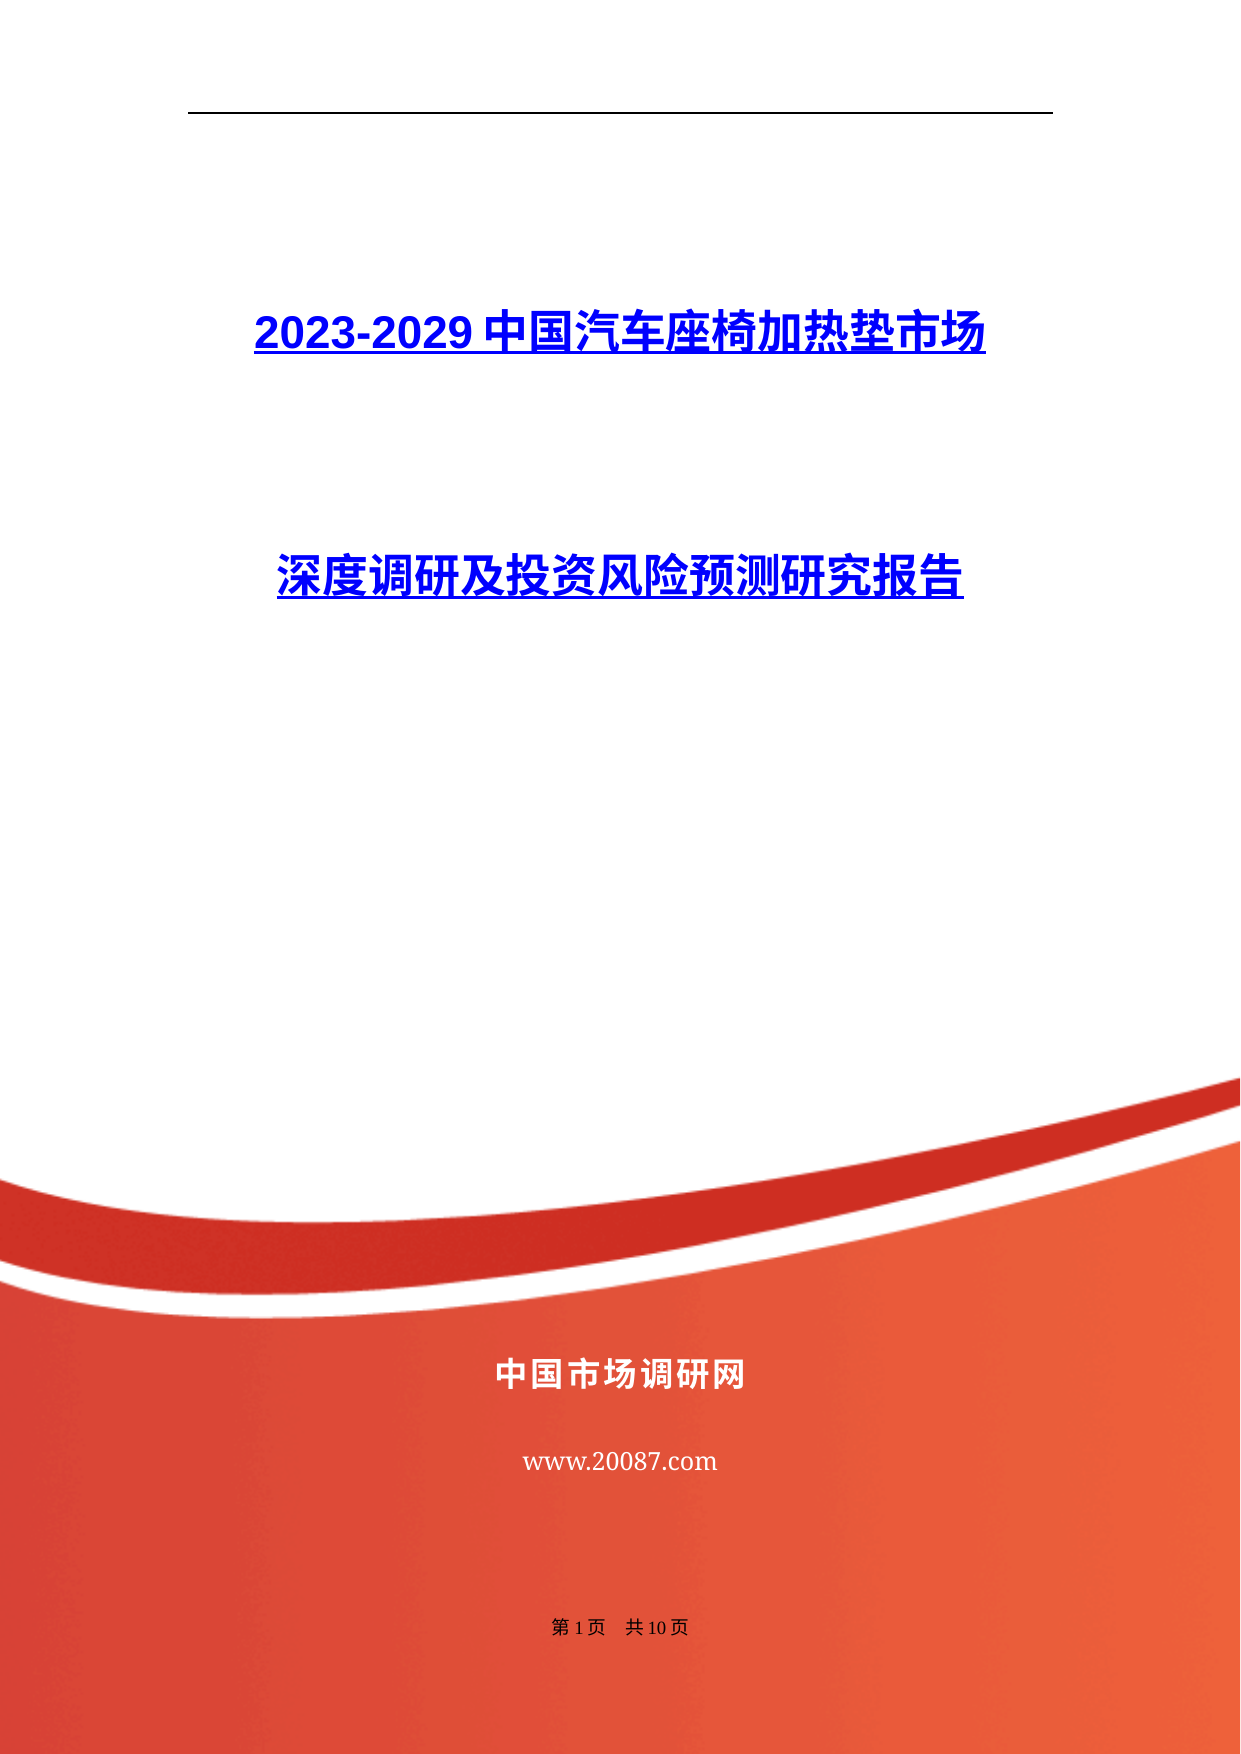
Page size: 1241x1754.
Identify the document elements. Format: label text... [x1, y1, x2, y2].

picture [0, 1006, 1241, 1754]
text www.20087.com [187, 1428, 1053, 1493]
table_header 2023-2029中国汽车座椅加热垫市场深度调研及投资风险预测研究报告 [188, 207, 1053, 773]
subtitle 中国市场调研网 [187, 1339, 1053, 1404]
